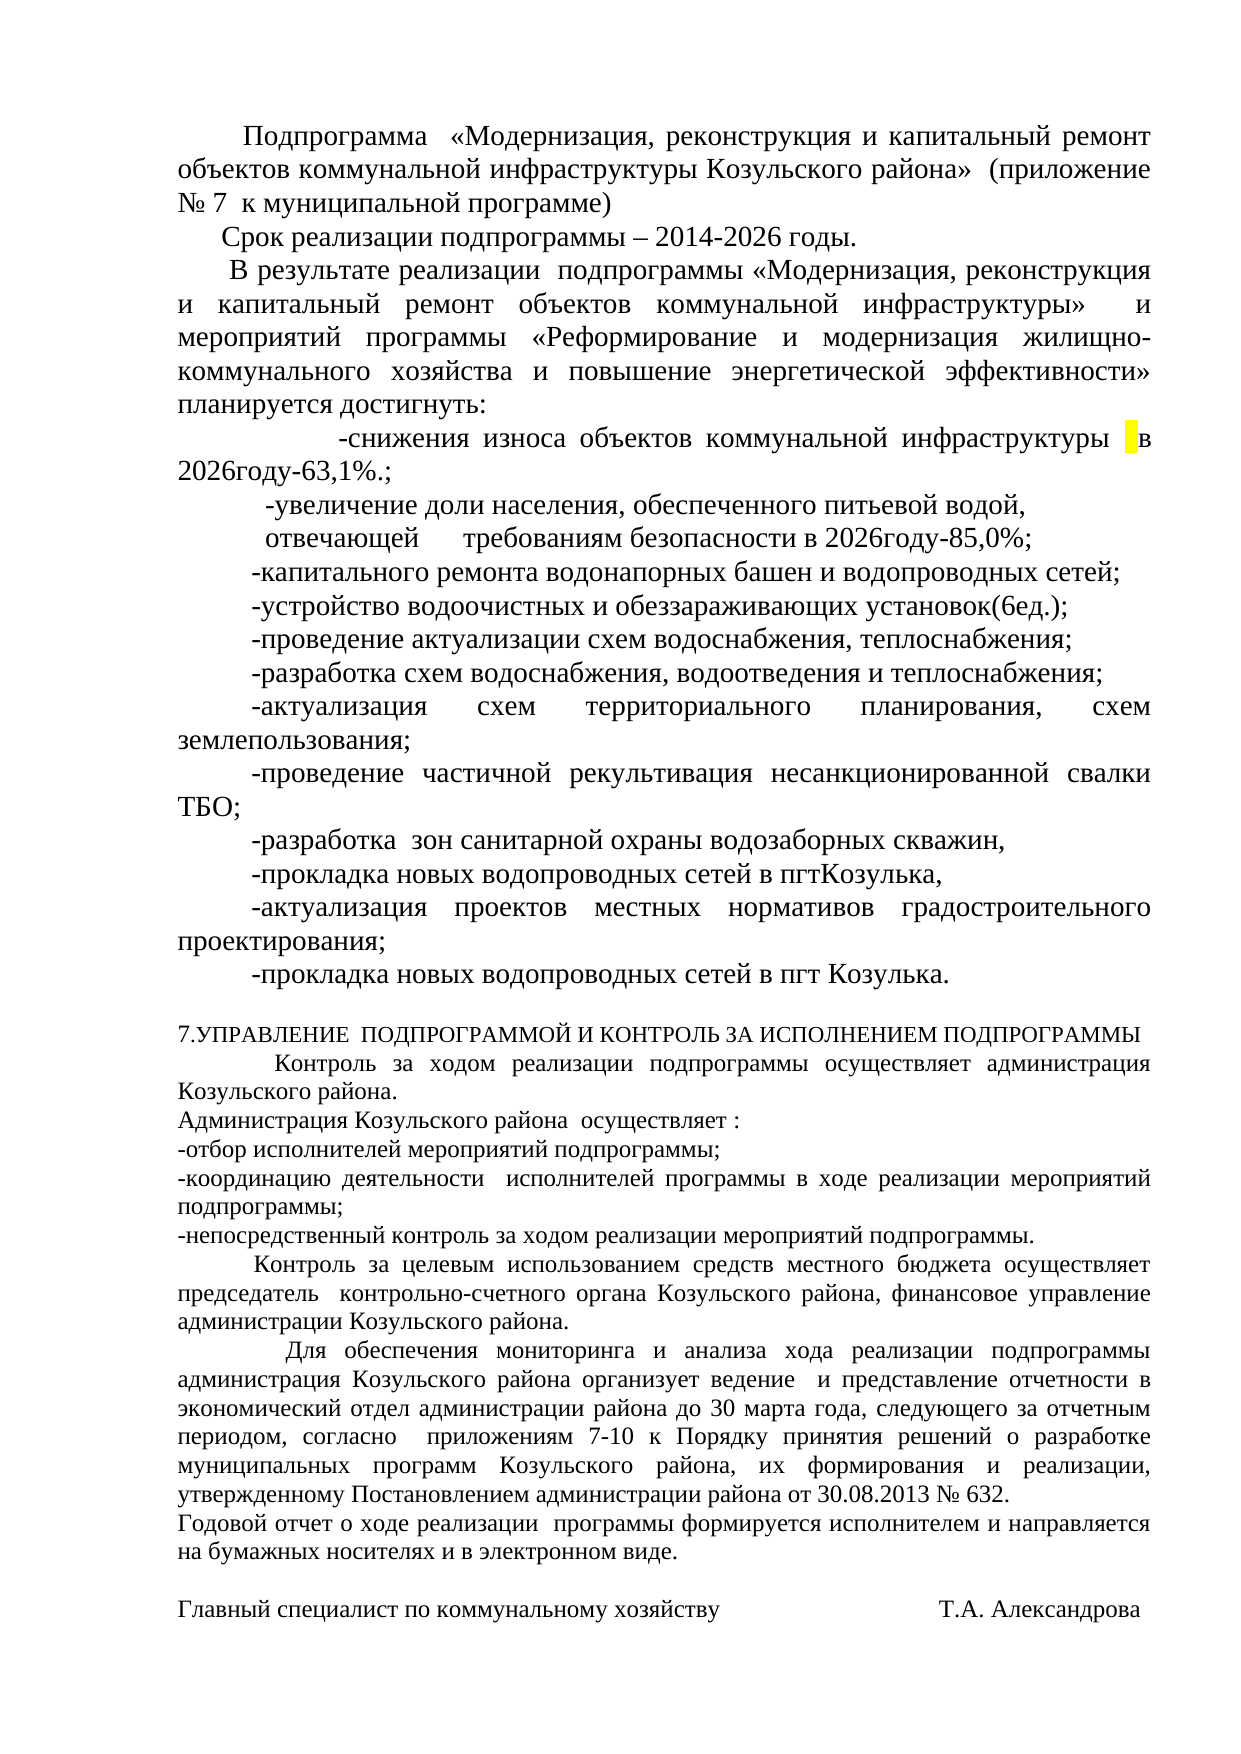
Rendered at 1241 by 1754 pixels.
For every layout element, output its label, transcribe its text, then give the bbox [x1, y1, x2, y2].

text -капитального ремонта водонапорных башен и водопроводных сетей; [177, 554, 1152, 588]
text -проведение актуализации схем водоснабжения, теплоснабжения; [177, 621, 1152, 655]
text -отбор исполнителей мероприятий подпрограммы; [177, 1134, 1152, 1163]
text -разработка зон санитарной охраны водозаборных скважин, [177, 822, 1152, 856]
text -разработка схем водоснабжения, водоотведения и теплоснабжения; [177, 655, 1152, 688]
text Срок реализации подпрограммы – 2014-2026 годы. [177, 219, 1152, 252]
text Подпрограмма «Модернизация, реконструкция и капитальный ремонт объектов коммунальной инфраструктуры Козульского района» (приложение № 7 к муниципальной программе) [177, 118, 1152, 219]
text -актуализация проектов местных нормативов градостроительного проектирования; [177, 889, 1152, 957]
text Администрация Козульского района осуществляет : [177, 1105, 1152, 1134]
text отвечающей требованиям безопасности в 2026году-85,0%; [177, 521, 1152, 554]
text -прокладка новых водопроводных сетей в пгтКозулька, [177, 856, 1152, 889]
text -координацию деятельности исполнителей программы в ходе реализации мероприятий подпрограммы; [177, 1163, 1152, 1220]
text 7.УПРАВЛЕНИЕ ПОДПРОГРАММОЙ И КОНТРОЛЬ ЗА ИСПОЛНЕНИЕМ ПОДПРОГРАММЫ [177, 1019, 1152, 1048]
text -увеличение доли населения, обеспеченного питьевой водой, [177, 487, 1152, 521]
text -устройство водоочистных и обеззараживающих установок(6ед.); [177, 588, 1152, 621]
text -снижения износа объектов коммунальной инфраструктуры в 2026году-63,1%.; [177, 420, 1152, 487]
text -проведение частичной рекультивация несанкционированной свалки ТБО; [177, 755, 1152, 822]
text В результате реализации подпрограммы «Модернизация, реконструкция и капитальный ремонт объектов коммунальной инфраструктуры» и мероприятий программы «Реформирование и модернизация жилищно-коммунального хозяйства и повышение энергетической эффективности» планируется достигнуть: [177, 252, 1152, 420]
text Для обеспечения мониторинга и анализа хода реализации подпрограммы администрация Козульского района организует ведение и представление отчетности в экономический отдел администрации района до 30 марта года, следующего за отчетным периодом, согласно приложениям 7-10 к Порядку принятия решений о разработке муниципальных программ Козульского района, их формирования и реализации, утвержденному Постановлением администрации района от 30.08.2013 № 632. [177, 1335, 1152, 1508]
text Годовой отчет о ходе реализации программы формируется исполнителем и направляется на бумажных носителях и в электронном виде. [177, 1508, 1152, 1565]
text Контроль за целевым использованием средств местного бюджета осуществляет председатель контрольно-счетного органа Козульского района, финансовое управление администрации Козульского района. [177, 1249, 1152, 1335]
text Главный специалист по коммунальному хозяйству Т.А. Александрова [177, 1594, 1152, 1623]
text -прокладка новых водопроводных сетей в пгт Козулька. [177, 957, 1152, 990]
text Контроль за ходом реализации подпрограммы осуществляет администрация Козульского района. [177, 1048, 1152, 1105]
text -непосредственный контроль за ходом реализации мероприятий подпрограммы. [177, 1220, 1152, 1249]
text -актуализация схем территориального планирования, схем землепользования; [177, 688, 1152, 755]
